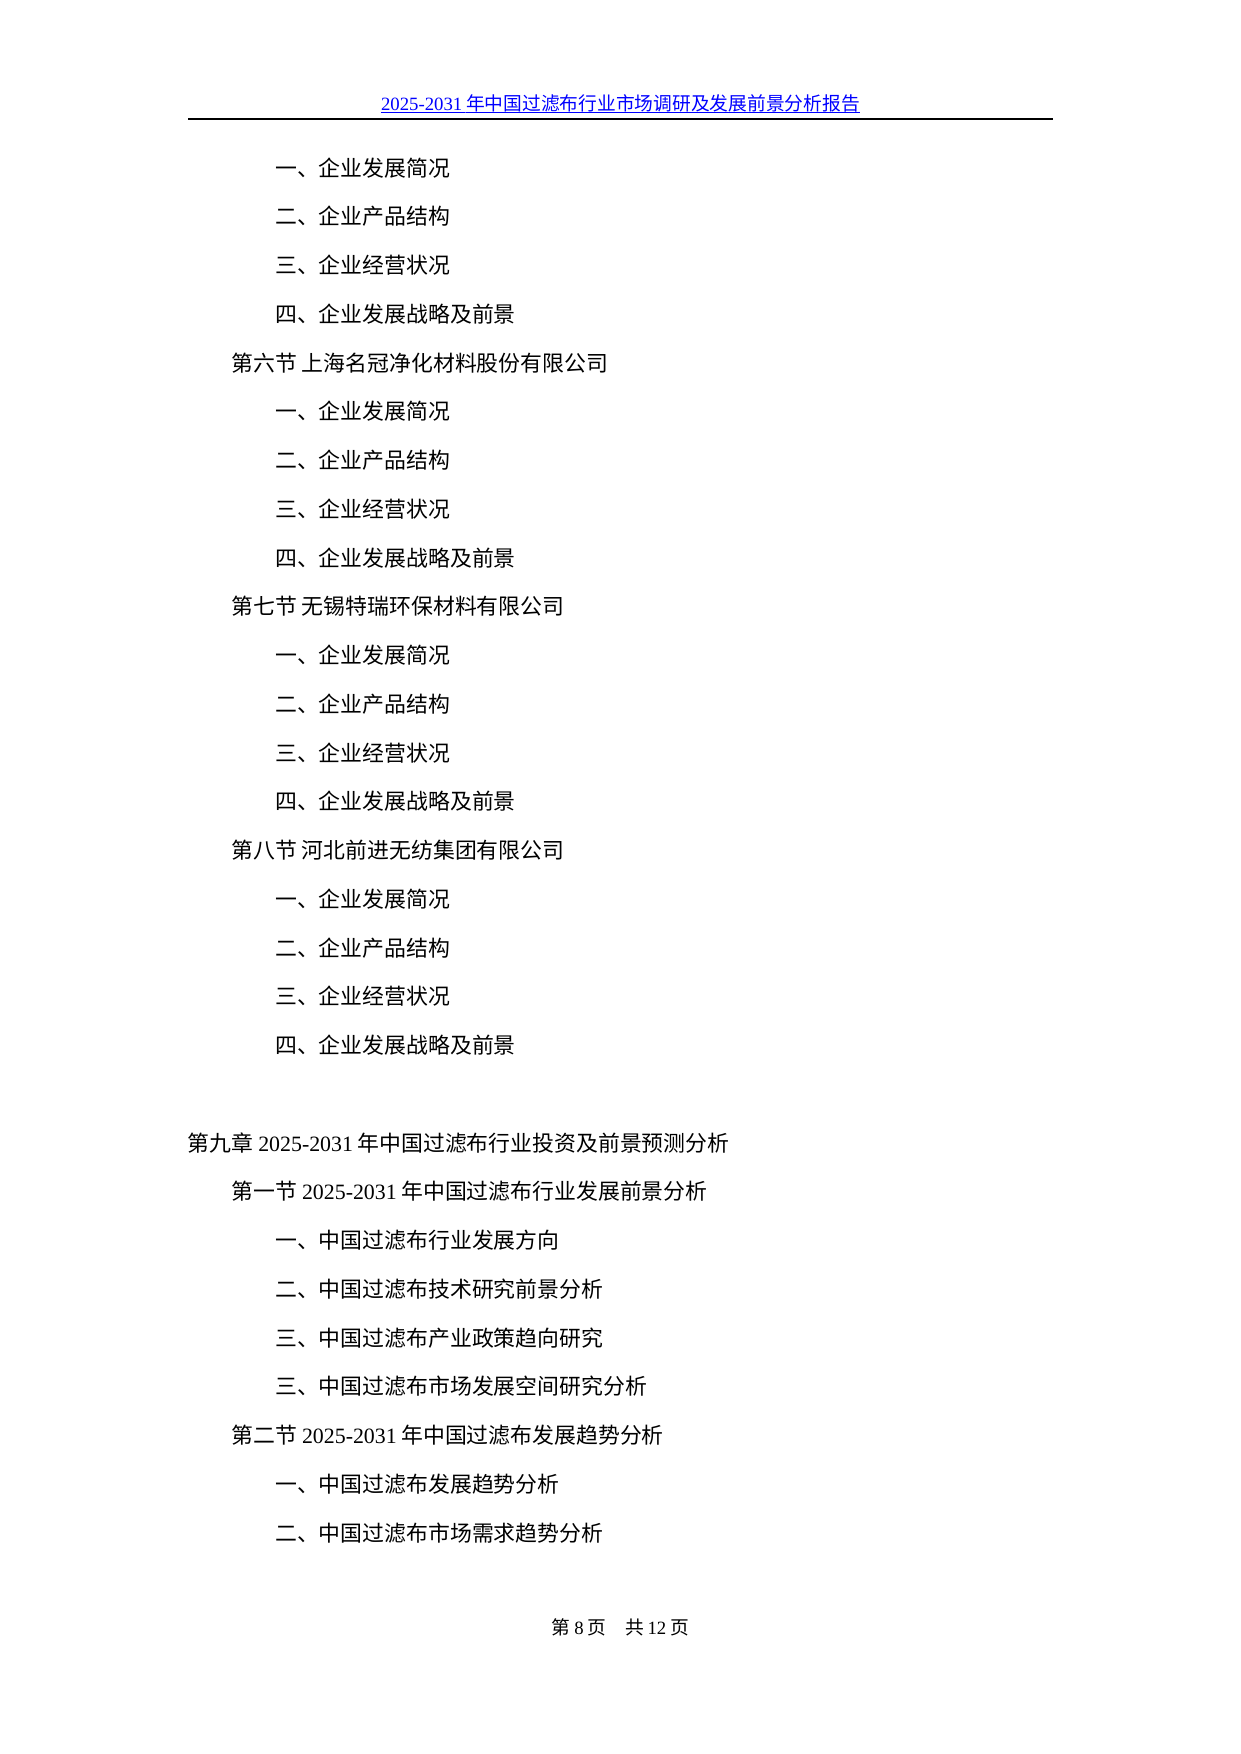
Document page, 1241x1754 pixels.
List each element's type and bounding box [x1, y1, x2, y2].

text [187, 150, 1053, 1548]
